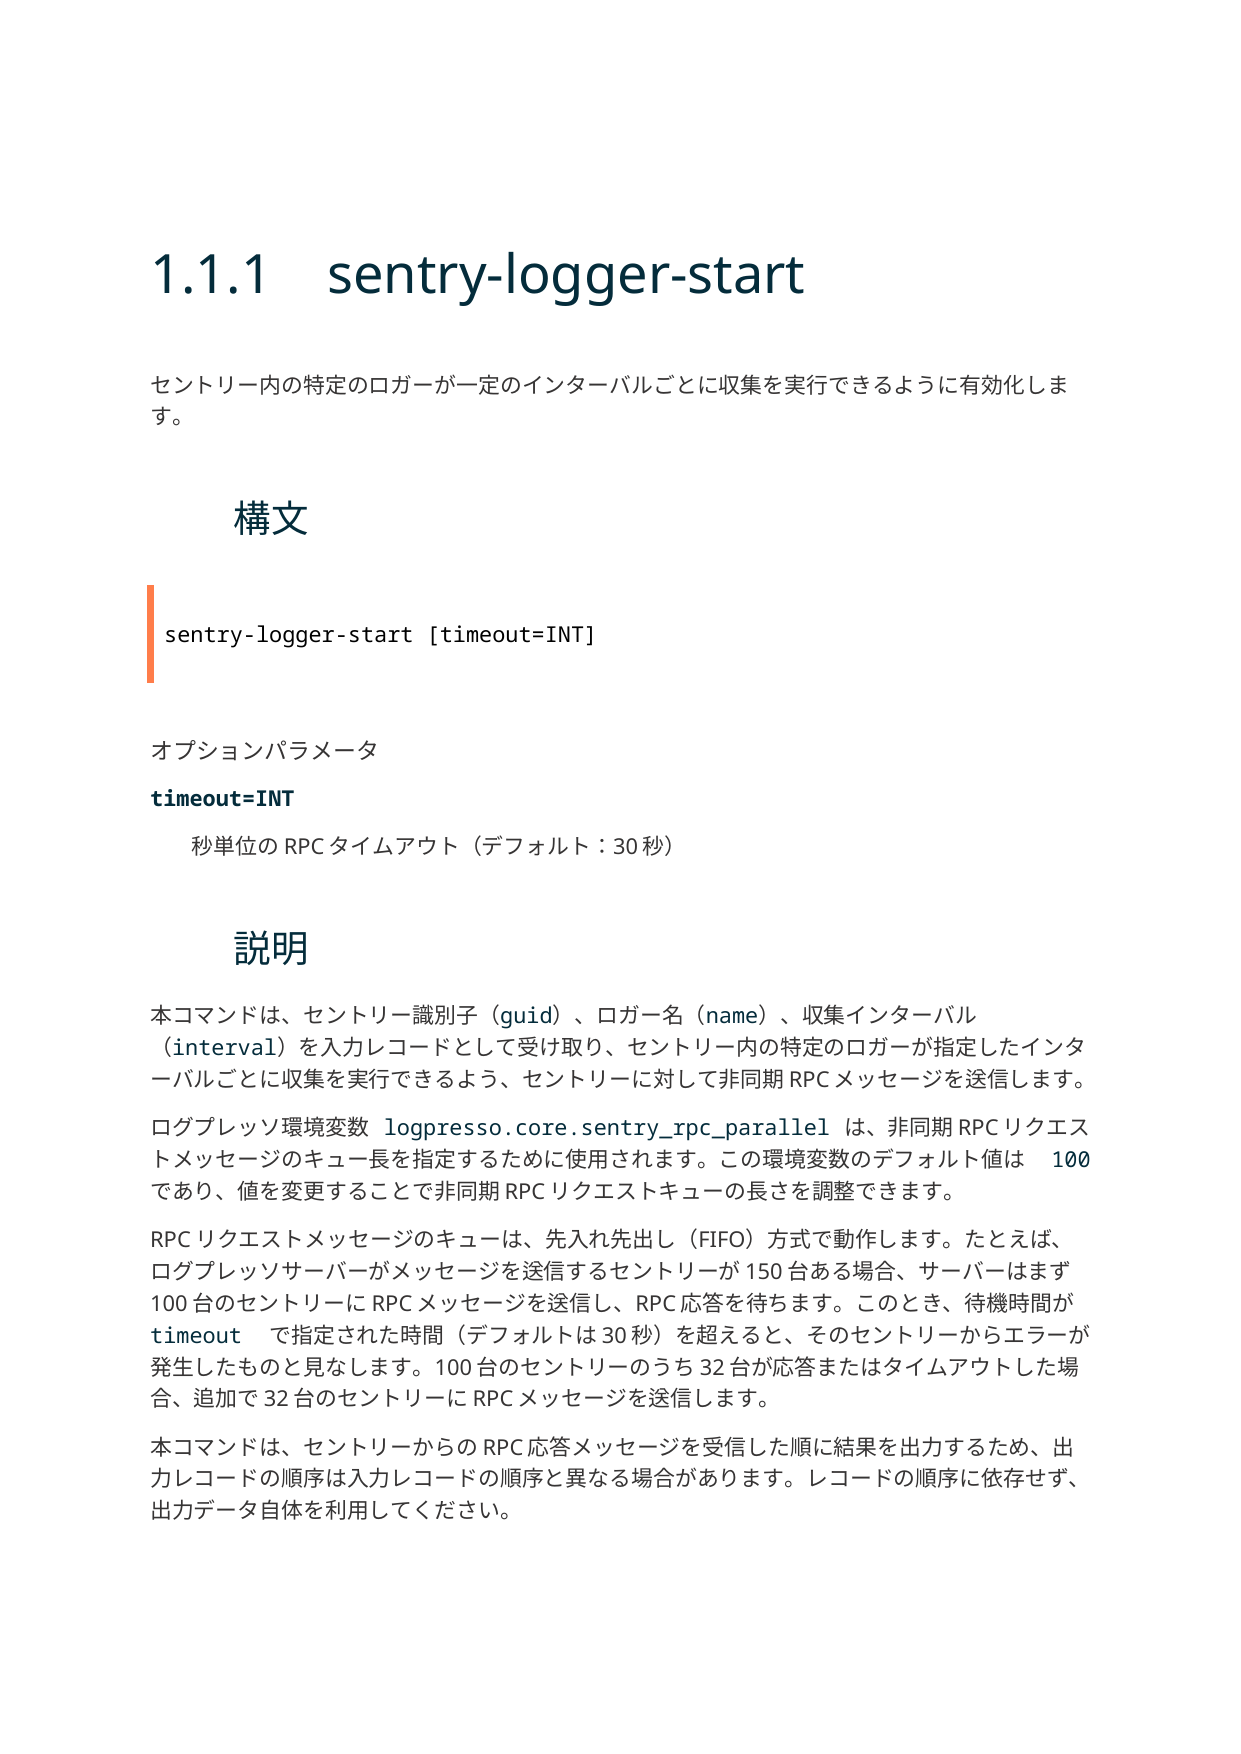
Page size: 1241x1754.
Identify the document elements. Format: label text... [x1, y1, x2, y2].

subtitle sentry-logger-start [150, 236, 1090, 309]
text ログプレッソ環境変数 logpresso.core.sentry_rpc_parallel は、非同期RPCリクエストメッセージのキュー長を指定するために使用されます。この環境変数のデフォルト値は 100 であり、値を変更することで非同期RPCリクエストキューの長さを調整できます。 [150, 1110, 1090, 1206]
subtitle 構文 [150, 489, 1090, 543]
subtitle 説明 [150, 919, 1090, 973]
text 本コマンドは、セントリーからのRPC応答メッセージを受信した順に結果を出力するため、出力レコードの順序は入力レコードの順序と異なる場合があります。レコードの順序に依存せず、出力データ自体を利用してください。 [150, 1430, 1090, 1525]
text 本コマンドは、セントリー識別子（guid）、ロガー名（name）、収集インターバル（interval）を入力レコードとして受け取り、セントリー内の特定のロガーが指定したインターバルごとに収集を実行できるよう、セントリーに対して非同期RPCメッセージを送信します。 [150, 998, 1090, 1094]
text 秒単位のRPCタイムアウト（デフォルト：30秒） [192, 829, 1090, 861]
text timeout=INT [150, 783, 1090, 812]
text RPCリクエストメッセージのキューは、先入れ先出し（FIFO）方式で動作します。たとえば、ログプレッソサーバーがメッセージを送信するセントリーが150台ある場合、サーバーはまず100台のセントリーにRPCメッセージを送信し、RPC応答を待ちます。このとき、待機時間が timeout で指定された時間（デフォルトは30秒）を超えると、そのセントリーからエラーが発生したものと見なします。100台のセントリーのうち32台が応答またはタイムアウトした場合、追加で32台のセントリーにRPCメッセージを送信します。 [150, 1222, 1090, 1413]
text セントリー内の特定のロガーが一定のインターバルごとに収集を実行できるように有効化します。 [150, 368, 1090, 431]
text sentry-logger-start [timeout=INT] [154, 586, 1093, 682]
text オプションパラメータ [150, 733, 1090, 766]
